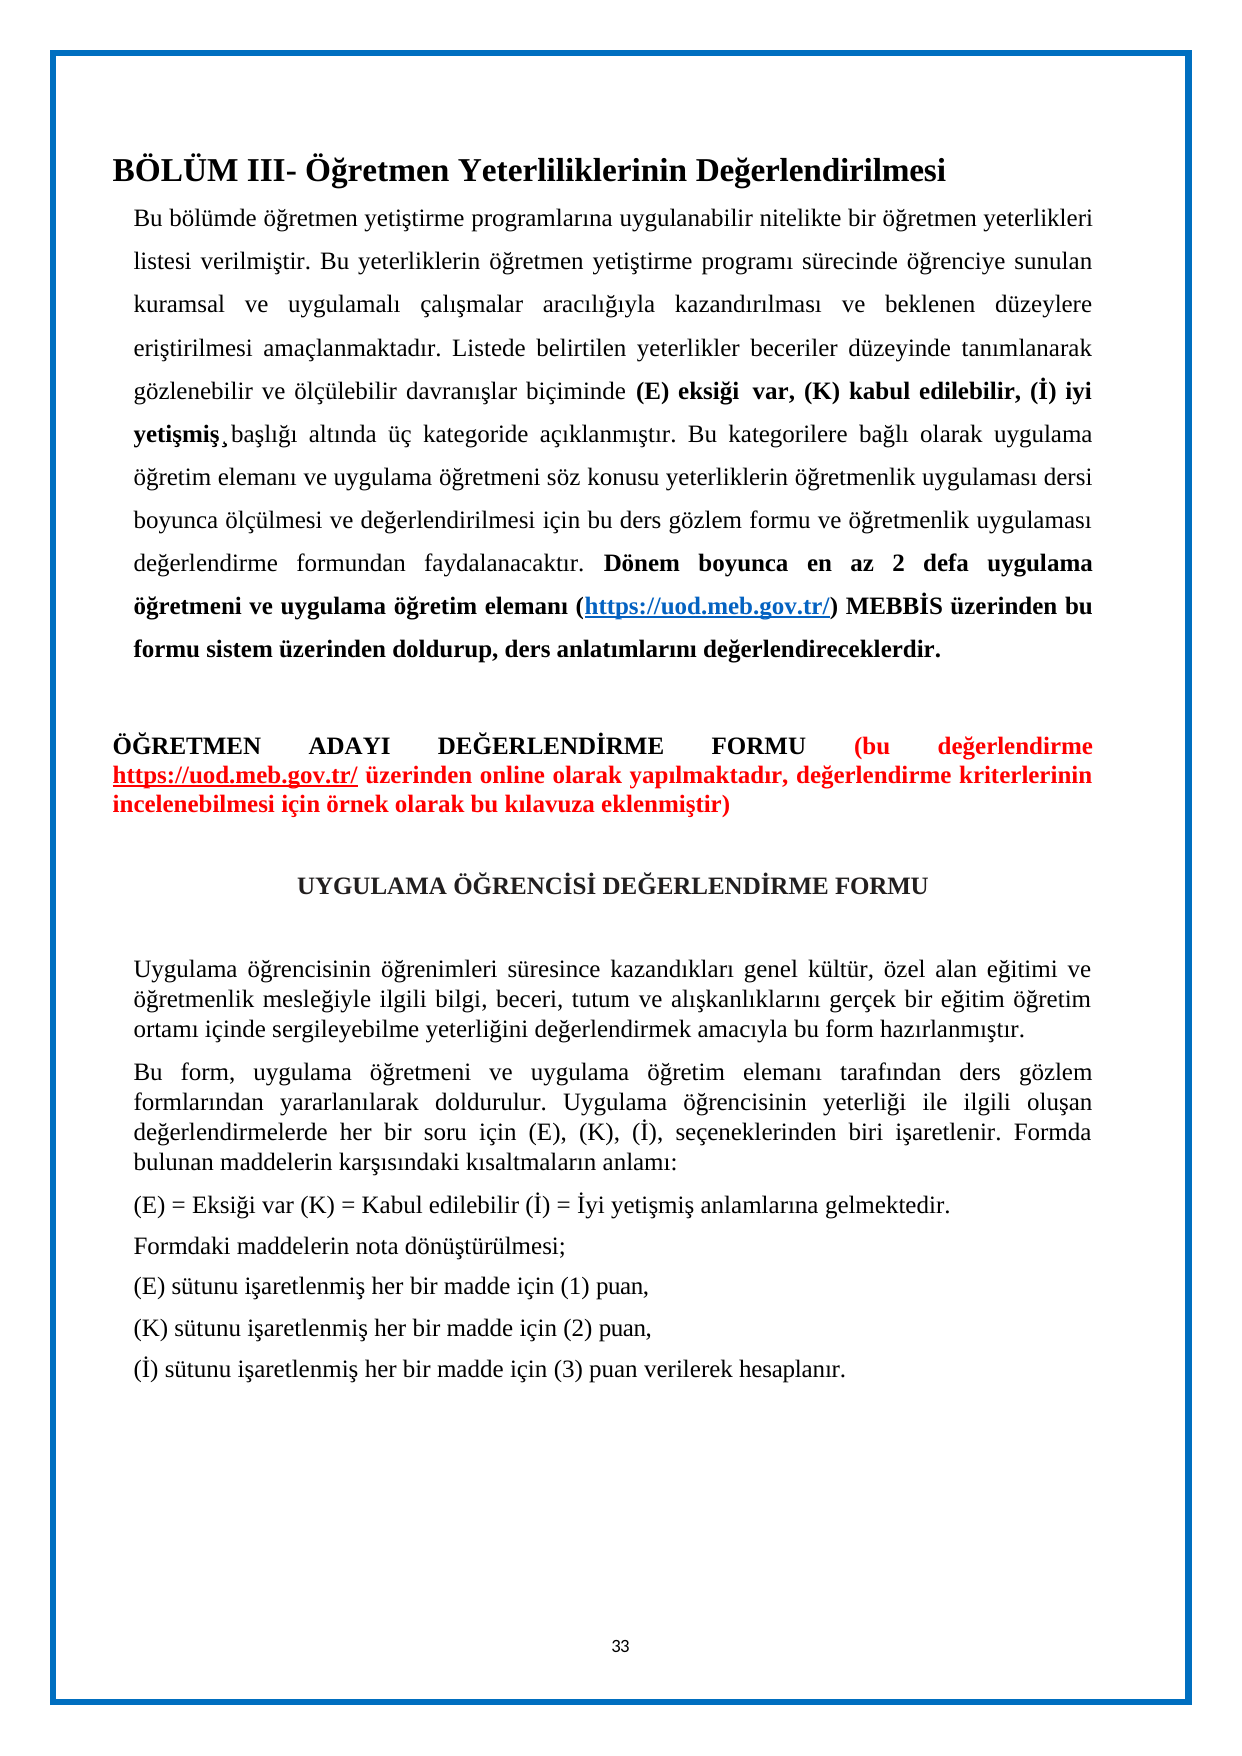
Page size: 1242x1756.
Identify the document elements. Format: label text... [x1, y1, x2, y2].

text ÖĞRETMEN ADAYI DEĞERLENDİRME FORMU (bu değerlendirme https://uod.meb.gov.tr/ üzerinden online olarak yapılmaktadır, değerlendirme kriterlerinin incelenebilmesi için örnek olarak bu kılavuza eklenmiştir) [112, 731, 1093, 818]
text Uygulama öğrencisinin öğrenimleri süresince kazandıkları genel kültür, özel alan eğitimi ve öğretmenlik mesleğiyle ilgili bilgi, beceri, tutum ve alışkanlıklarını gerçek bir eğitim öğretim ortamı içinde sergileyebilme yeterliğini değerlendirmek amacıyla bu form hazırlanmıştır. [133, 954, 1093, 1043]
text (E) sütunu işaretlenmiş her bir madde için (1) puan, [133, 1272, 1153, 1300]
text (E) = Eksiği var (K) = Kabul edilebilir (İ) = İyi yetişmiş anlamlarına gelmektedir. Formdaki maddelerin nota dönüştürülmesi; [133, 1190, 1041, 1259]
text (K) sütunu işaretlenmiş her bir madde için (2) puan, [133, 1313, 1153, 1342]
text (İ) sütunu işaretlenmiş her bir madde için (3) puan verilerek hesaplanır. [133, 1354, 1153, 1383]
subtitle BÖLÜM III- Öğretmen Yeterliliklerinin Değerlendirilmesi [112, 150, 1153, 188]
text Bu bölümde öğretmen yetiştirme programlarına uygulanabilir nitelikte bir öğretmen yeterlikleri listesi verilmiştir. Bu yeterliklerin öğretmen yetiştirme programı sürecinde öğrenciye sunulan kuramsal ve uygulamalı çalışmalar aracılığıyla kazandırılması ve beklenen düzeylere eriştirilmesi amaçlanmaktadır. Listede belirtilen yeterlikler beceriler düzeyinde tanımlanarak gözlenebilir ve ölçülebilir davranışlar biçiminde (E) eksiği var, (K) kabul edilebilir, (İ) iyi yetişmiş̧ başlığı altında üç kategoride açıklanmıştır. Bu kategorilere bağlı olarak uygulama öğretim elemanı ve uygulama öğretmeni söz konusu yeterliklerin öğretmenlik uygulaması dersi boyunca ölçülmesi ve değerlendirilmesi için bu ders gözlem formu ve öğretmenlik uygulaması değerlendirme formundan faydalanacaktır. Dönem boyunca en az 2 defa uygulama öğretmeni ve uygulama öğretim elemanı (https://uod.meb.gov.tr/) MEBBİS üzerinden bu formu sistem üzerinden doldurup, ders anlatımlarını değerlendireceklerdir. [133, 203, 1093, 663]
text UYGULAMA ÖĞRENCİSİ DEĞERLENDİRME FORMU [103, 871, 1122, 900]
text Bu form, uygulama öğretmeni ve uygulama öğretim elemanı tarafından ders gözlem formlarından yararlanılarak doldurulur. Uygulama öğrencisinin yeterliği ile ilgili oluşan değerlendirmelerde her bir soru için (E), (K), (İ), seçeneklerinden biri işaretlenir. Formda bulunan maddelerin karşısındaki kısaltmaların anlamı: [133, 1057, 1093, 1176]
